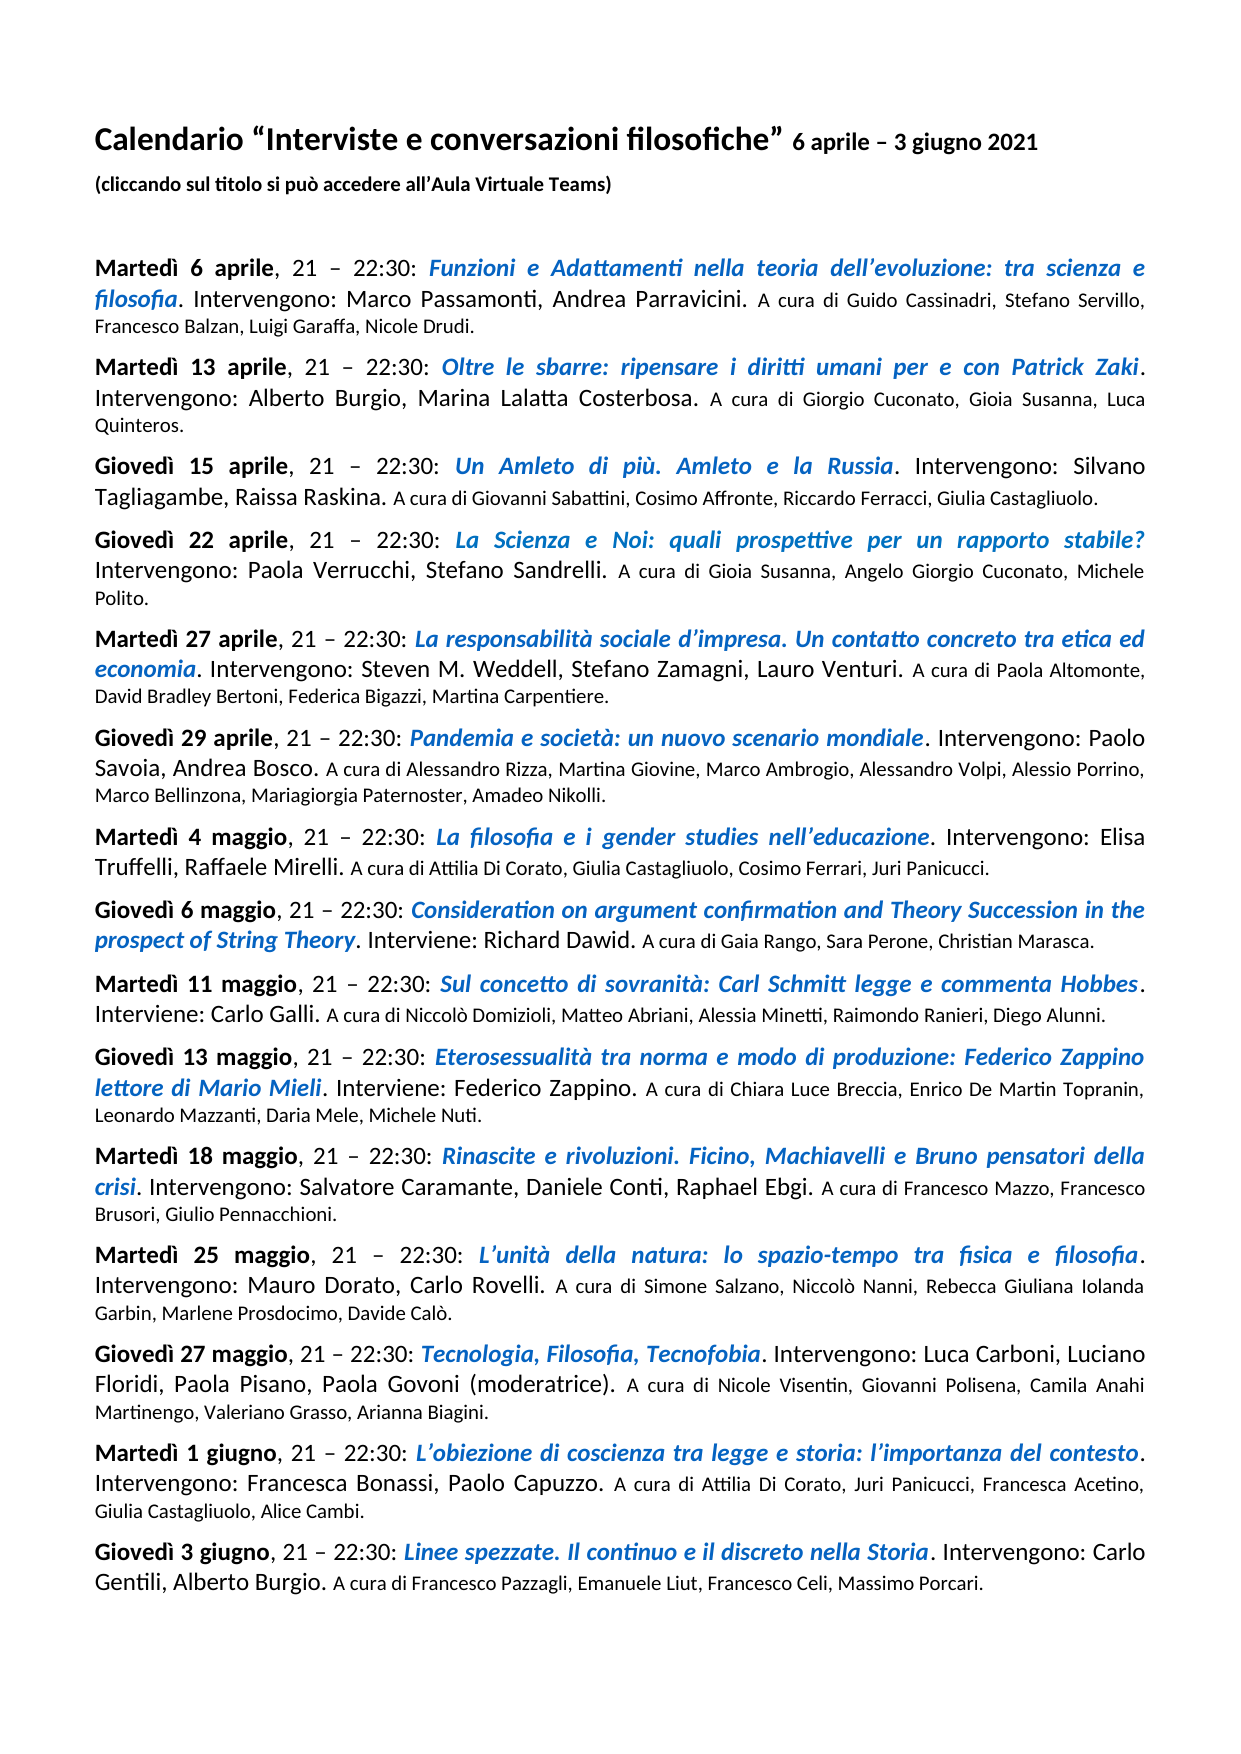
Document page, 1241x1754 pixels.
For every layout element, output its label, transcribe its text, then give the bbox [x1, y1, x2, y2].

text (cliccando sul titolo si può accedere all’Aula Virtuale Teams) [94, 171, 1146, 197]
text Giovedì 6 maggio, 21 – 22:30: Consideration on argument confirmation and Theory Succession in the prospect of String Theory. Interviene: Richard Dawid. A cura di Gaia Rango, Sara Perone, Christian Marasca. [94, 894, 1146, 955]
text Martedì 11 maggio, 21 – 22:30: Sul concetto di sovranità: Carl Schmitt legge e commenta Hobbes. Interviene: Carlo Galli. A cura di Niccolò Domizioli, Matteo Abriani, Alessia Minetti, Raimondo Ranieri, Diego Alunni. [94, 968, 1146, 1029]
text Martedì 27 aprile, 21 – 22:30: La responsabilità sociale d’impresa. Un contatto concreto tra etica ed economia. Intervengono: Steven M. Weddell, Stefano Zamagni, Lauro Venturi. A cura di Paola Altomonte, David Bradley Bertoni, Federica Bigazzi, Martina Carpentiere. [94, 623, 1146, 709]
text Martedì 25 maggio, 21 – 22:30: L’unità della natura: lo spazio-tempo tra fisica e filosofia. Intervengono: Mauro Dorato, Carlo Rovelli. A cura di Simone Salzano, Niccolò Nanni, Rebecca Giuliana Iolanda Garbin, Marlene Prosdocimo, Davide Calò. [94, 1239, 1146, 1326]
text Martedì 13 aprile, 21 – 22:30: Oltre le sbarre: ripensare i diritti umani per e con Patrick Zaki. Intervengono: Alberto Burgio, Marina Lalatta Costerbosa. A cura di Giorgio Cuconato, Gioia Susanna, Luca Quinteros. [94, 351, 1146, 438]
text Giovedì 22 aprile, 21 – 22:30: La Scienza e Noi: quali prospettive per un rapporto stabile? Intervengono: Paola Verrucchi, Stefano Sandrelli. A cura di Gioia Susanna, Angelo Giorgio Cuconato, Michele Polito. [94, 524, 1146, 610]
text Giovedì 15 aprile, 21 – 22:30: Un Amleto di più. Amleto e la Russia. Intervengono: Silvano Tagliagambe, Raissa Raskina. A cura di Giovanni Sabattini, Cosimo Affronte, Riccardo Ferracci, Giulia Castagliuolo. [94, 450, 1146, 511]
text Calendario “Interviste e conversazioni filosofiche” 6 aprile – 3 giugno 2021 [94, 118, 1146, 159]
text Martedì 1 giugno, 21 – 22:30: L’obiezione di coscienza tra legge e storia: l’importanza del contesto. Intervengono: Francesca Bonassi, Paolo Capuzzo. A cura di Attilia Di Corato, Juri Panicucci, Francesca Acetino, Giulia Castagliuolo, Alice Cambi. [94, 1437, 1146, 1523]
text Giovedì 27 maggio, 21 – 22:30: Tecnologia, Filosofia, Tecnofobia. Intervengono: Luca Carboni, Luciano Floridi, Paola Pisano, Paola Govoni (moderatrice). A cura di Nicole Visentin, Giovanni Polisena, Camila Anahi Martinengo, Valeriano Grasso, Arianna Biagini. [94, 1338, 1146, 1424]
text Giovedì 13 maggio, 21 – 22:30: Eterosessualità tra norma e modo di produzione: Federico Zappino lettore di Mario Mieli. Interviene: Federico Zappino. A cura di Chiara Luce Breccia, Enrico De Martin Topranin, Leonardo Mazzanti, Daria Mele, Michele Nuti. [94, 1041, 1146, 1128]
text Giovedì 3 giugno, 21 – 22:30: Linee spezzate. Il continuo e il discreto nella Storia. Intervengono: Carlo Gentili, Alberto Burgio. A cura di Francesco Pazzagli, Emanuele Liut, Francesco Celi, Massimo Porcari. [94, 1536, 1146, 1597]
text Martedì 4 maggio, 21 – 22:30: La filosofia e i gender studies nell’educazione. Intervengono: Elisa Truffelli, Raffaele Mirelli. A cura di Attilia Di Corato, Giulia Castagliuolo, Cosimo Ferrari, Juri Panicucci. [94, 821, 1146, 882]
text Martedì 18 maggio, 21 – 22:30: Rinascite e rivoluzioni. Ficino, Machiavelli e Bruno pensatori della crisi. Intervengono: Salvatore Caramante, Daniele Conti, Raphael Ebgi. A cura di Francesco Mazzo, Francesco Brusori, Giulio Pennacchioni. [94, 1140, 1146, 1227]
text Giovedì 29 aprile, 21 – 22:30: Pandemia e società: un nuovo scenario mondiale. Intervengono: Paolo Savoia, Andrea Bosco. A cura di Alessandro Rizza, Martina Giovine, Marco Ambrogio, Alessandro Volpi, Alessio Porrino, Marco Bellinzona, Mariagiorgia Paternoster, Amadeo Nikolli. [94, 722, 1146, 808]
text Martedì 6 aprile, 21 – 22:30: Funzioni e Adattamenti nella teoria dell’evoluzione: tra scienza e filosofia. Intervengono: Marco Passamonti, Andrea Parravicini. A cura di Guido Cassinadri, Stefano Servillo, Francesco Balzan, Luigi Garaffa, Nicole Drudi. [94, 252, 1146, 339]
